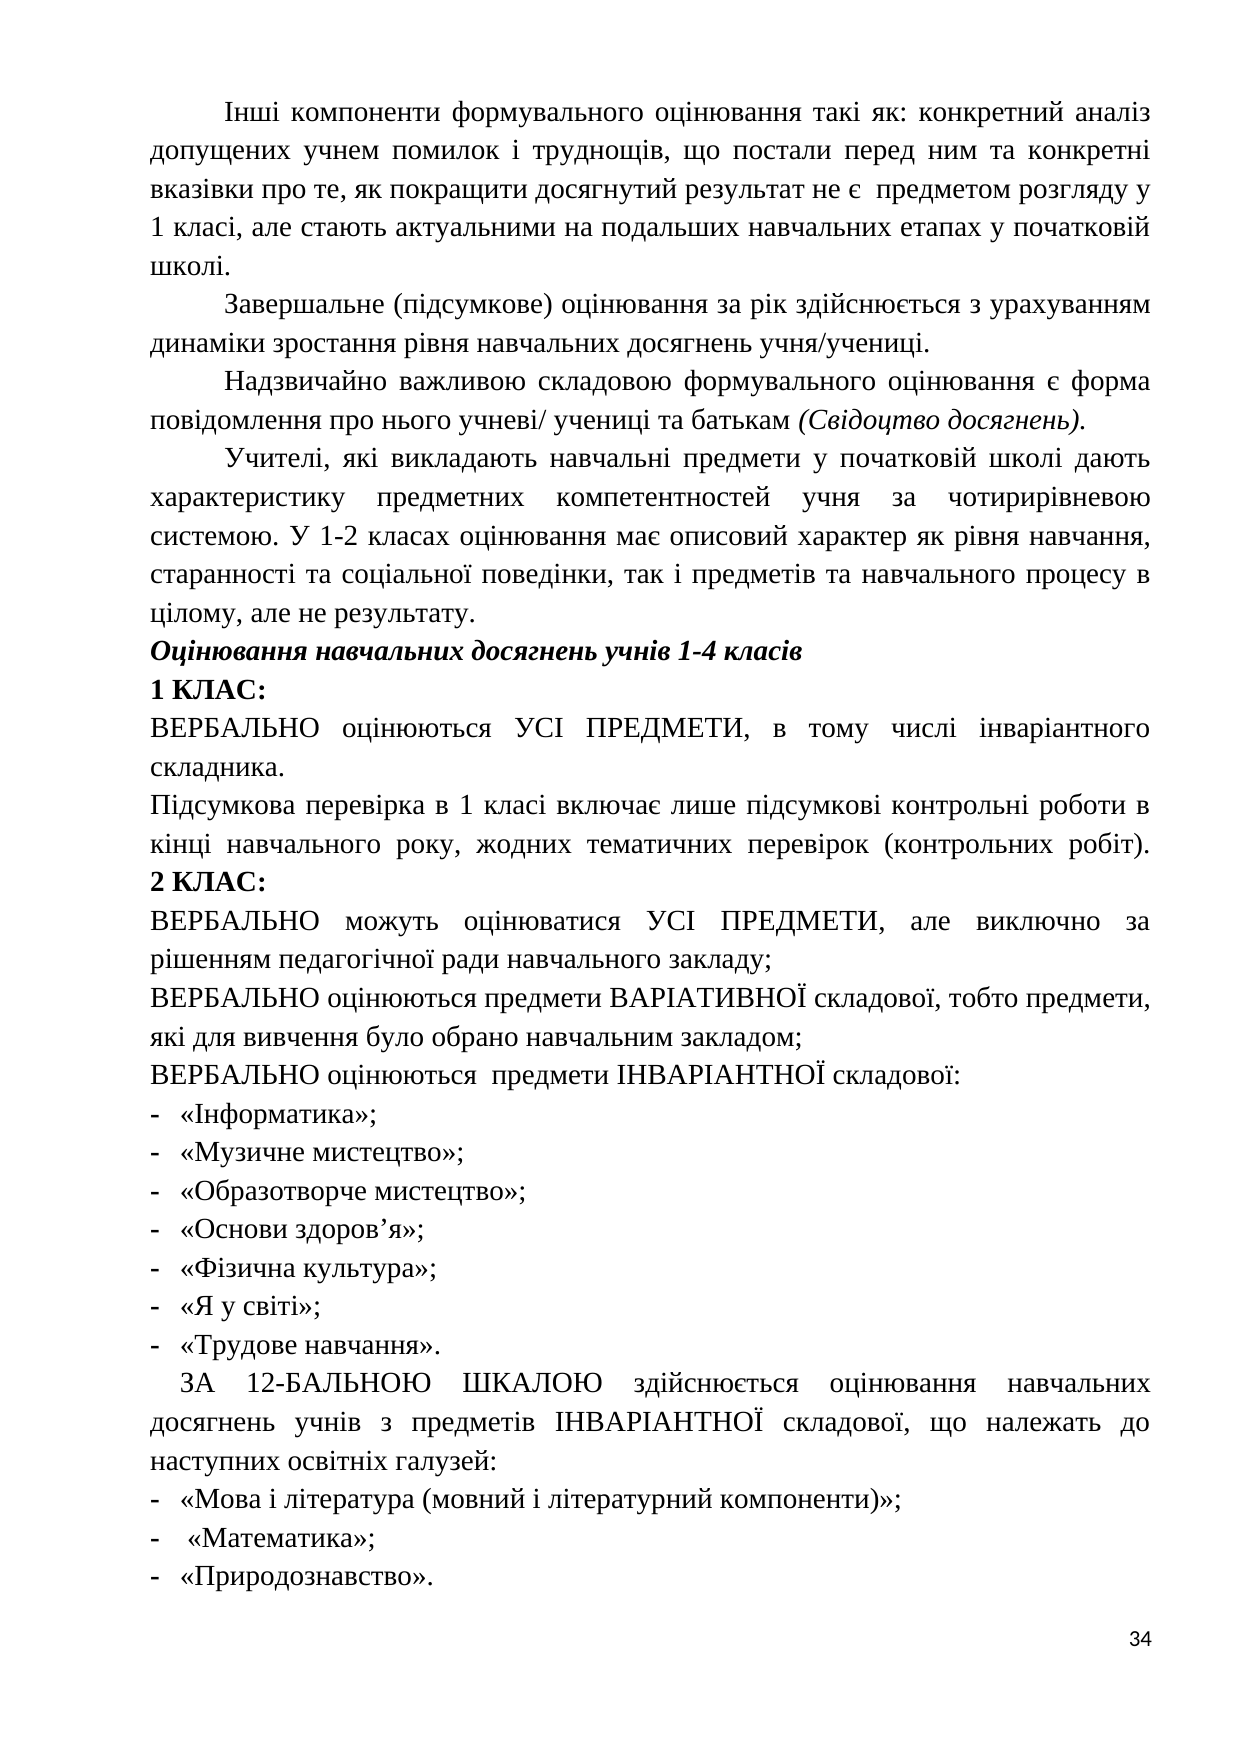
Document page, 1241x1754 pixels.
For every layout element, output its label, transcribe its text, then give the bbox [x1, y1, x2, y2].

list «Образотворче мистецтво»; [150, 1173, 1152, 1206]
text ВЕРБАЛЬНО оцінюються предмети ВАРІАТИВНОЇ складової, тобто предмети, які для вивчення було обрано навчальним закладом; [150, 980, 1152, 1052]
list «Трудове навчання». [150, 1327, 1152, 1361]
list «Фізична культура»; [150, 1250, 1152, 1283]
text Оцінювання навчальних досягнень учнів 1-4 класів [150, 633, 1152, 667]
list «Інформатика»; [150, 1096, 1152, 1129]
list «Музичне мистецтво»; [150, 1134, 1152, 1168]
text 1 КЛАС: [150, 672, 1152, 705]
text ВЕРБАЛЬНО можуть оцінюватися УСІ ПРЕДМЕТИ, але виключно за рішенням педагогічної ради навчального закладу; [150, 903, 1152, 975]
text ЗА 12-БАЛЬНОЮ ШКАЛОЮ здійснюється оцінювання навчальних досягнень учнів з предметів ІНВАРІАНТНОЇ складової, що належать до наступних освітніх галузей: [150, 1366, 1152, 1476]
list «Мова і література (мовний і літературний компоненти)»; [150, 1481, 1152, 1515]
text Інші компоненти формувального оцінювання такі як: конкретний аналіз допущених учнем помилок і труднощів, що постали перед ним та конкретні вказівки про те, як покращити досягнутий результат не є предметом розгляду у 1 класі, але стають актуальними на подальших навчальних етапах у початковій школі. [150, 94, 1152, 281]
list «Математика»; [150, 1520, 1152, 1553]
text Учителі, які викладають навчальні предмети у початковій школі дають характеристику предметних компетентностей учня за чотирирівневою системою. У 1-2 класах оцінювання має описовий характер як рівня навчання, старанності та соціальної поведінки, так і предметів та навчального процесу в цілому, але не результату. [150, 441, 1152, 628]
text Надзвичайно важливою складовою формувального оцінювання є форма повідомлення про нього учневі/ учениці та батькам (Свідоцтво досягнень). [150, 363, 1152, 436]
list «Я у світі»; [150, 1288, 1152, 1322]
text ВЕРБАЛЬНО оцінюються УСІ ПРЕДМЕТИ, в тому числі інваріантного складника. Підсумкова перевірка в 1 класі включає лише підсумкові контрольні роботи в кінці навчального року, жодних тематичних перевірок (контрольних робіт). 2 КЛАС: [150, 710, 1152, 898]
list «Природознавство». [150, 1558, 1152, 1592]
text ВЕРБАЛЬНО оцінюються предмети ІНВАРІАНТНОЇ складової: [150, 1057, 1152, 1091]
text Завершальне (підсумкове) оцінювання за рік здійснюється з урахуванням динаміки зростання рівня навчальних досягнень учня/учениці. [150, 286, 1152, 358]
list «Основи здоров’я»; [150, 1211, 1152, 1245]
